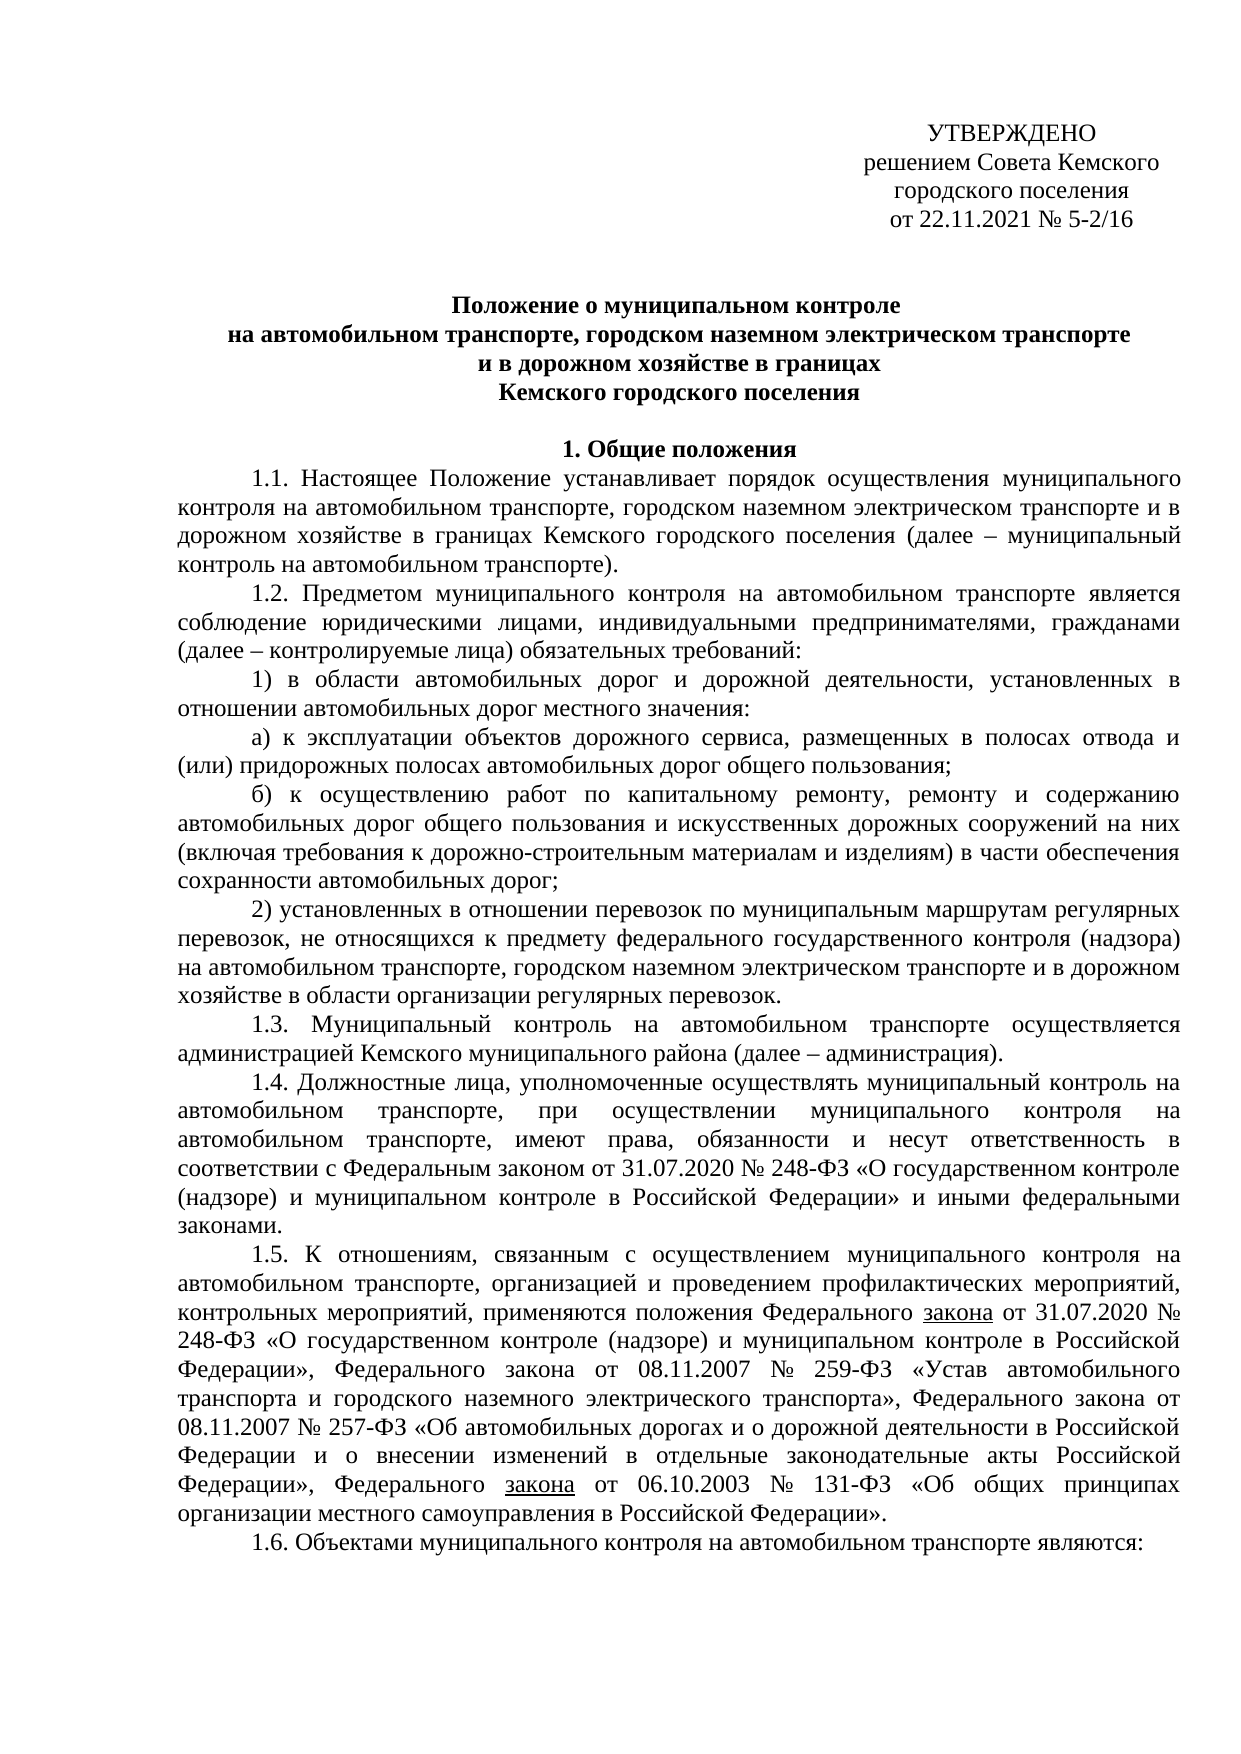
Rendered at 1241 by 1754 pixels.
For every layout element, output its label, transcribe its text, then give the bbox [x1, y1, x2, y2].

text 2) установленных в отношении перевозок по муниципальным маршрутам регулярных перевозок, не относящихся к предмету федерального государственного контроля (надзора) на автомобильном транспорте, городском наземном электрическом транспорте и в дорожном хозяйстве в области организации регулярных перевозок. [177, 894, 1181, 1009]
text б) к осуществлению работ по капитальному ремонту, ремонту и содержанию автомобильных дорог общего пользования и искусственных дорожных сооружений на них (включая требования к дорожно-строительным материалам и изделиям) в части обеспечения сохранности автомобильных дорог; [177, 779, 1181, 894]
text 1.1. Настоящее Положение устанавливает порядок осуществления муниципального контроля на автомобильном транспорте, городском наземном электрическом транспорте и в дорожном хозяйстве в границах Кемского городского поселения (далее – муниципальный контроль на автомобильном транспорте). [177, 463, 1181, 578]
text 1.3. Муниципальный контроль на автомобильном транспорте осуществляется администрацией Кемского муниципального района (далее – администрация). [177, 1009, 1181, 1067]
text 1. Общие положения [177, 434, 1181, 463]
text УТВЕРЖДЕНО [842, 118, 1181, 147]
text решением Совета Кемского городского поселения [842, 147, 1181, 204]
text а) к эксплуатации объектов дорожного сервиса, размещенных в полосах отвода и (или) придорожных полосах автомобильных дорог общего пользования; [177, 722, 1181, 779]
text от 22.11.2021 № 5-2/16 [842, 204, 1181, 233]
text Кемского городского поселения [177, 377, 1181, 406]
text и в дорожном хозяйстве в границах [177, 348, 1181, 377]
text 1) в области автомобильных дорог и дорожной деятельности, установленных в отношении автомобильных дорог местного значения: [177, 664, 1181, 722]
text Положение о муниципальном контроле на автомобильном транспорте, городском наземном электрическом транспорте [177, 291, 1181, 348]
text 1.5. К отношениям, связанным с осуществлением муниципального контроля на автомобильном транспорте, организацией и проведением профилактических мероприятий, контрольных мероприятий, применяются положения Федерального закона от 31.07.2020 № 248-ФЗ «О государственном контроле (надзоре) и муниципальном контроле в Российской Федерации», Федерального закона от 08.11.2007 № 259-ФЗ «Устав автомобильного транспорта и городского наземного электрического транспорта», Федерального закона от 08.11.2007 № 257-ФЗ «Об автомобильных дорогах и о дорожной деятельности в Российской Федерации и о внесении изменений в отдельные законодательные акты Российской Федерации», Федерального закона от 06.10.2003 № 131-ФЗ «Об общих принципах организации местного самоуправления в Российской Федерации». [177, 1239, 1181, 1527]
text 1.2. Предметом муниципального контроля на автомобильном транспорте является соблюдение юридическими лицами, индивидуальными предпринимателями, гражданами (далее – контролируемые лица) обязательных требований: [177, 578, 1181, 664]
text 1.6. Объектами муниципального контроля на автомобильном транспорте являются: [177, 1527, 1181, 1556]
text 1.4. Должностные лица, уполномоченные осуществлять муниципальный контроль на автомобильном транспорте, при осуществлении муниципального контроля на автомобильном транспорте, имеют права, обязанности и несут ответственность в соответствии с Федеральным законом от 31.07.2020 № 248-ФЗ «О государственном контроле (надзоре) и муниципальном контроле в Российской Федерации» и иными федеральными законами. [177, 1067, 1181, 1239]
